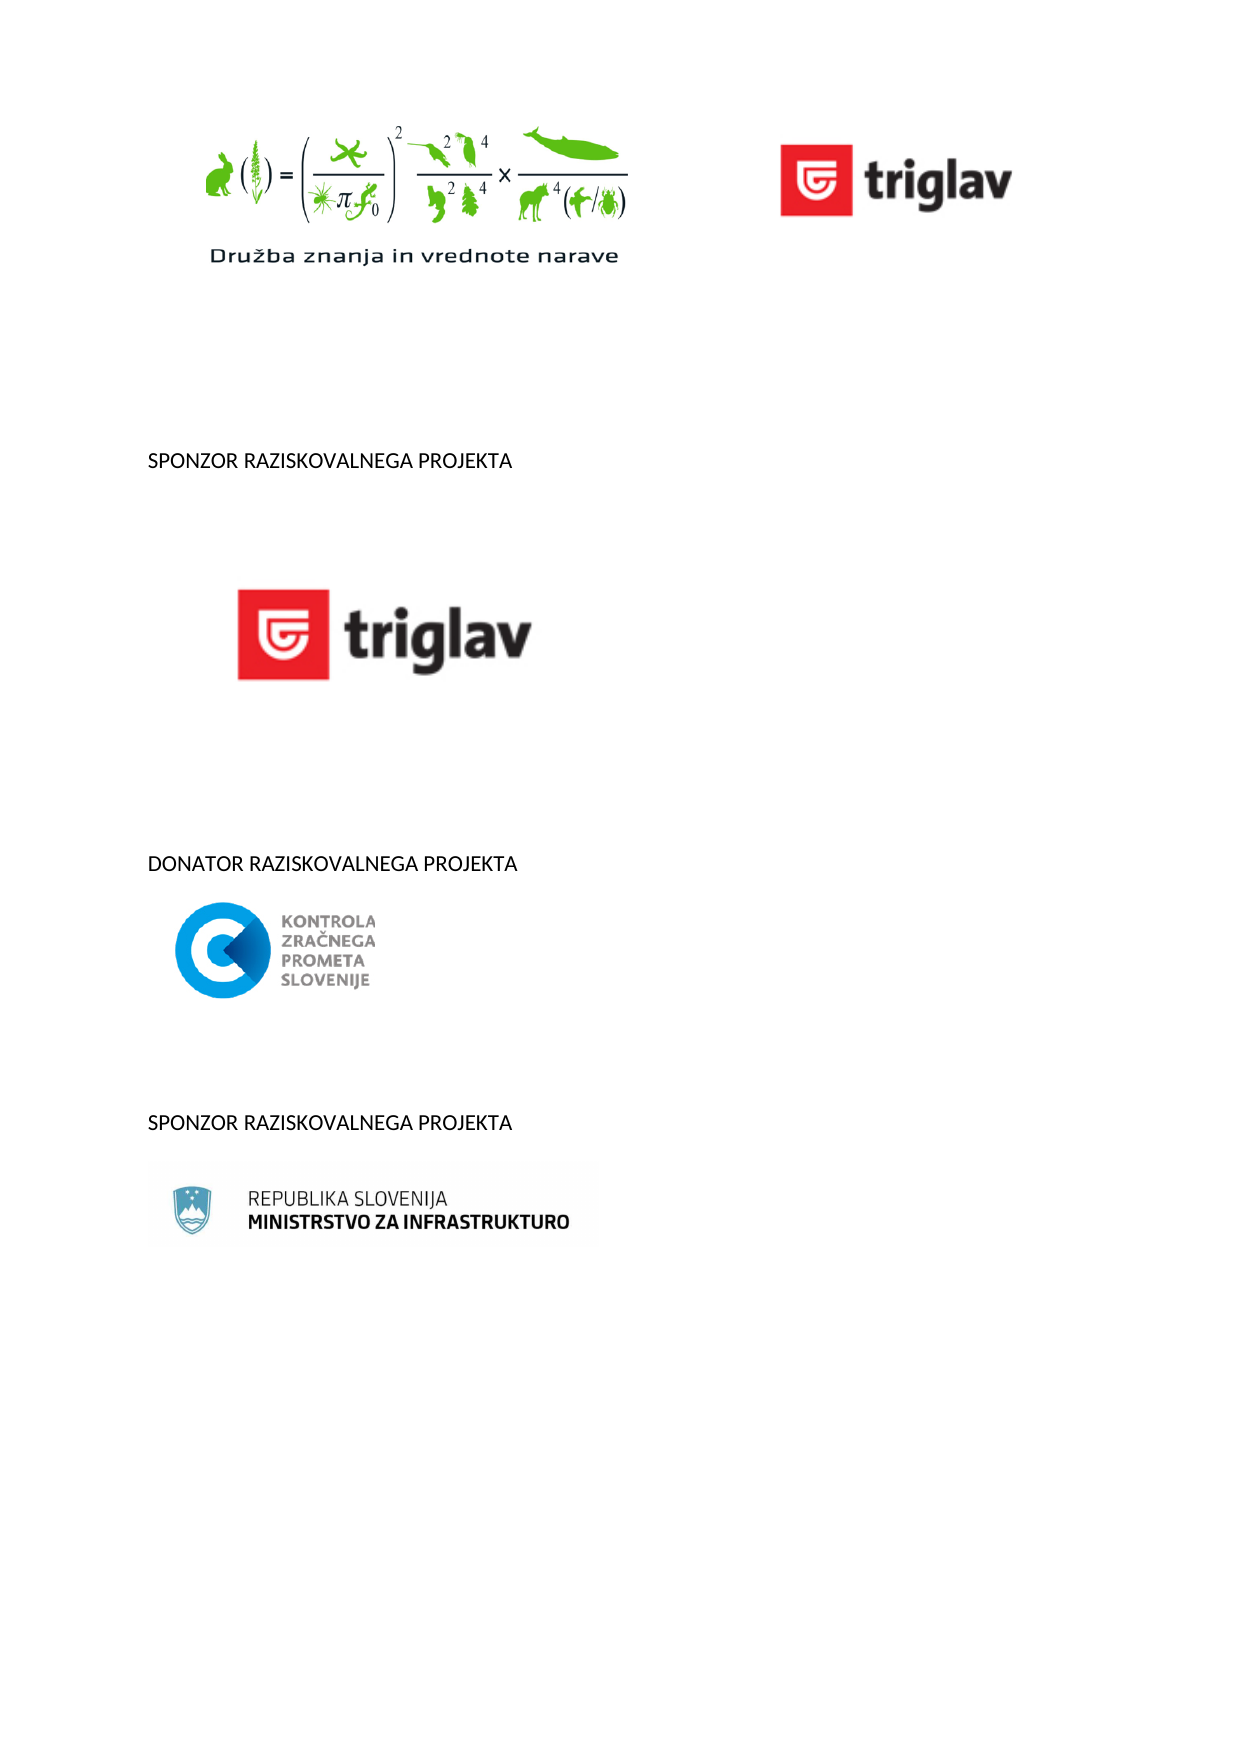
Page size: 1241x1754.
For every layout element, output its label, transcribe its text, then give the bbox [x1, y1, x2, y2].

picture [709, 73, 1083, 288]
picture [163, 110, 658, 288]
picture [147, 499, 623, 771]
picture [147, 1161, 599, 1247]
picture [192, 919, 264, 981]
text Donator raziskovalnega projekta [148, 849, 1093, 877]
text SPONZOR raziskovalnega projekta [148, 1108, 1093, 1136]
picture [231, 902, 375, 999]
picture [173, 902, 215, 999]
text SPONZOR raziskovalnega projekta [148, 446, 1093, 474]
